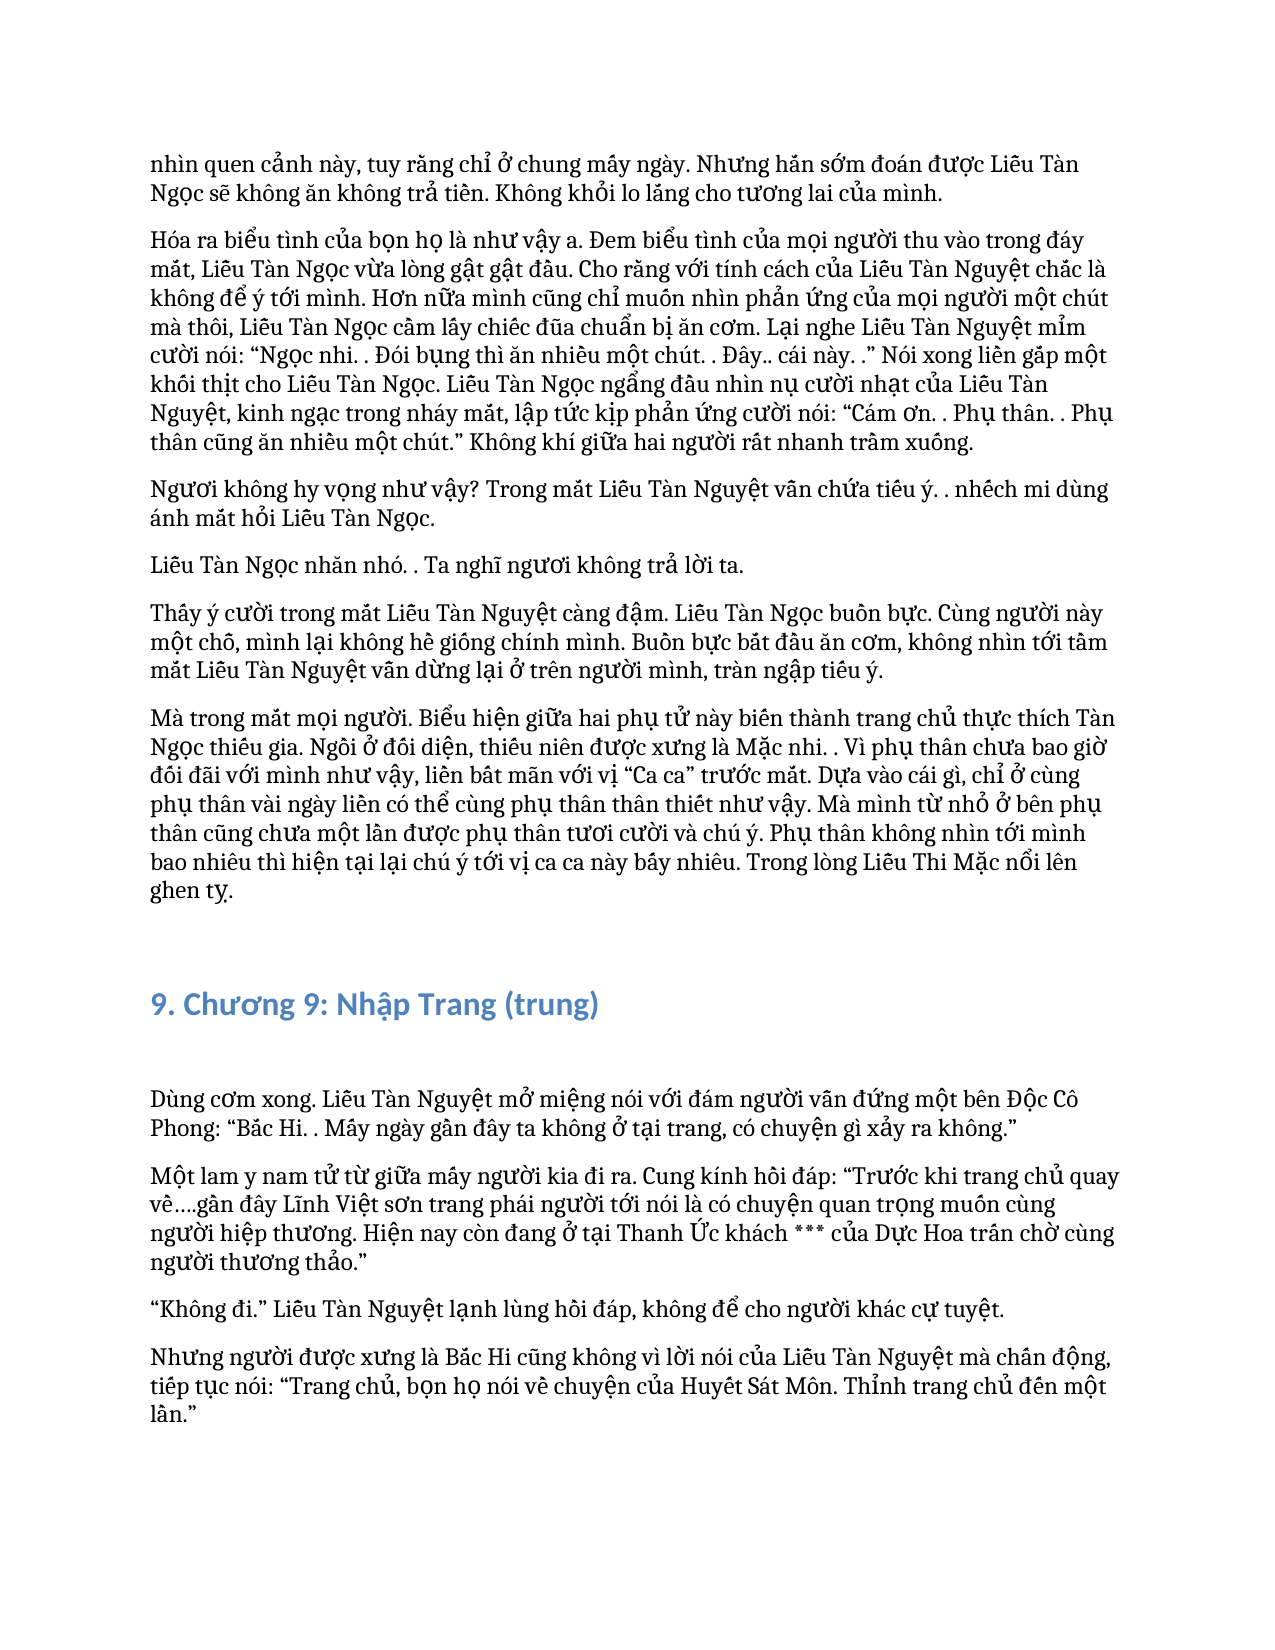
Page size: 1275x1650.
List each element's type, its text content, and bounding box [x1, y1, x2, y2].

text Hóa ra biểu tình của bọn họ là như vậy a. Đem biểu tình của mọi người thu vào trong đáy mắt, Liễu Tàn Ngọc vừa lòng gật gật đầu. Cho rằng với tính cách của Liễu Tàn Nguyệt chắc là không để ý tới mình. Hơn nữa mình cũng chỉ muốn nhìn phản ứng của mọi người một chút mà thôi, Liễu Tàn Ngọc cầm lấy chiếc đũa chuẩn bị ăn cơm. Lại nghe Liễu Tàn Nguyệt mỉm cười nói: “Ngọc nhi. . Đói bụng thì ăn nhiều một chút. . Đây.. cái này. .” Nói xong liền gắp một khối thịt cho Liễu Tàn Ngọc. Liễu Tàn Ngọc ngẩng đầu nhìn nụ cười nhạt của Liễu Tàn Nguyệt, kinh ngạc trong nháy mắt, lập tức kịp phản ứng cười nói: “Cám ơn. . Phụ thân. . Phụ thân cũng ăn nhiều một chút.” Không khí giữa hai người rất nhanh trầm xuống. [150, 226, 1125, 456]
text Mà trong mắt mọi người. Biểu hiện giữa hai phụ tử này biến thành trang chủ thực thích Tàn Ngọc thiếu gia. Ngồi ở đối diện, thiếu niên được xưng là Mặc nhi. . Vì phụ thân chưa bao giờ đối đãi với mình như vậy, liền bất mãn với vị “Ca ca” trước mắt. Dựa vào cái gì, chỉ ở cùng phụ thân vài ngày liền có thể cùng phụ thân thân thiết như vậy. Mà mình từ nhỏ ở bên phụ thân cũng chưa một lần được phụ thân tươi cười và chú ý. Phụ thân không nhìn tới mình bao nhiêu thì hiện tại lại chú ý tới vị ca ca này bấy nhiêu. Trong lòng Liễu Thi Mặc nổi lên ghen tỵ. [150, 704, 1125, 962]
text Một lam y nam tử từ giữa mấy người kia đi ra. Cung kính hồi đáp: “Trước khi trang chủ quay về….gần đây Lĩnh Việt sơn trang phái người tới nói là có chuyện quan trọng muốn cùng người hiệp thương. Hiện nay còn đang ở tại Thanh Ức khách *** của Dực Hoa trấn chờ cùng người thương thảo.” [150, 1162, 1125, 1277]
text Thấy ý cười trong mắt Liễu Tàn Nguyệt càng đậm. Liễu Tàn Ngọc buồn bực. Cùng người này một chỗ, mình lại không hề giống chính mình. Buồn bực bắt đầu ăn cơm, không nhìn tới tầm mắt Liễu Tàn Nguyệt vẫn dừng lại ở trên người mình, tràn ngập tiếu ý. [150, 599, 1125, 685]
text Ngươi không hy vọng như vậy? Trong mắt Liễu Tàn Nguyệt vẫn chứa tiếu ý. . nhếch mi dùng ánh mắt hỏi Liễu Tàn Ngọc. [150, 475, 1125, 532]
text Nhưng người được xưng là Bắc Hi cũng không vì lời nói của Liễu Tàn Nguyệt mà chấn động, tiếp tục nói: “Trang chủ, bọn họ nói về chuyện của Huyết Sát Môn. Thỉnh trang chủ đến một lần.” [150, 1343, 1125, 1429]
subtitle 9. Chương 9: Nhập Trang (trung) [150, 983, 1125, 1024]
text Dùng cơm xong. Liễu Tàn Nguyệt mở miệng nói với đám người vẫn đứng một bên Độc Cô Phong: “Bắc Hi. . Mấy ngày gần đây ta không ở tại trang, có chuyện gì xảy ra không.” [150, 1028, 1125, 1143]
text Liễu Tàn Ngọc nhăn nhó. . Ta nghĩ ngươi không trả lời ta. [150, 551, 1125, 580]
text “Không đi.” Liễu Tàn Nguyệt lạnh lùng hồi đáp, không để cho người khác cự tuyệt. [150, 1295, 1125, 1324]
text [150, 150, 1125, 207]
